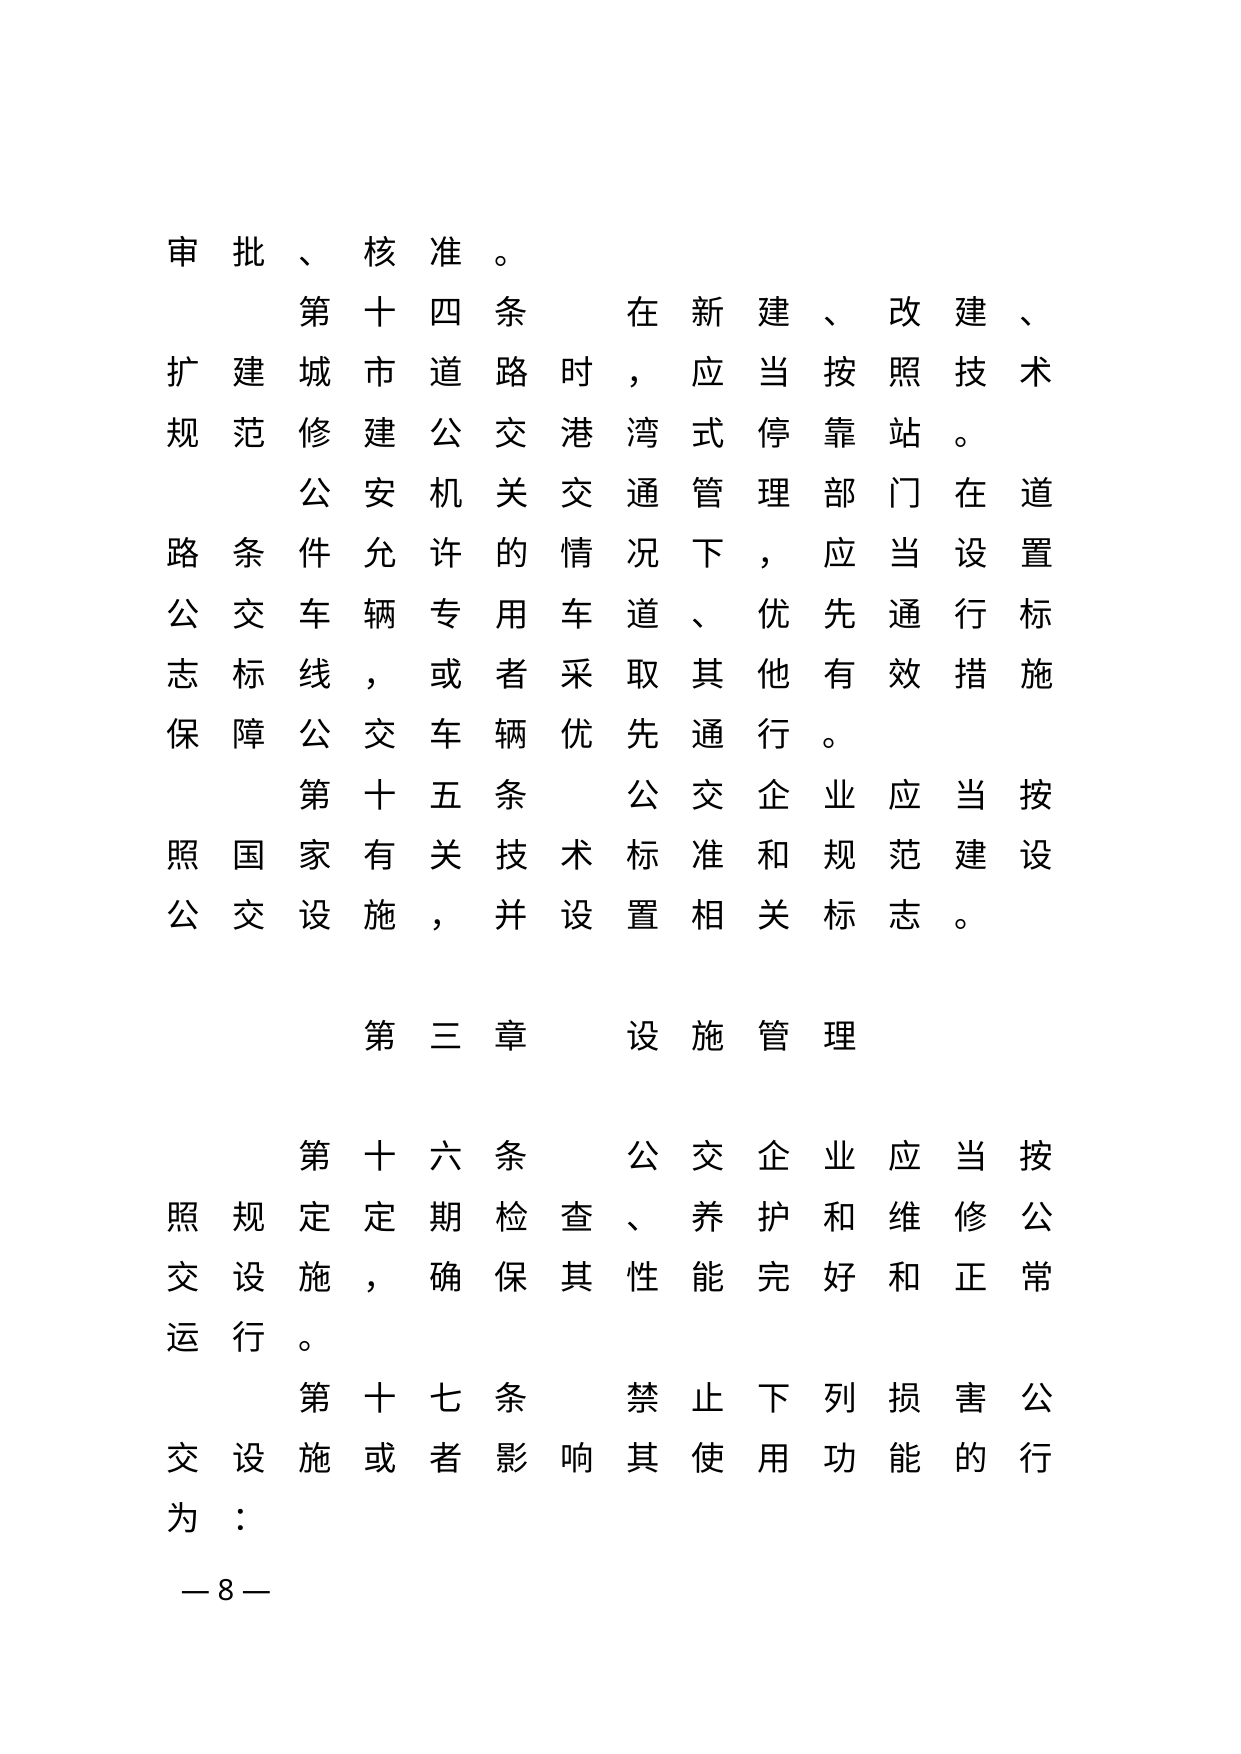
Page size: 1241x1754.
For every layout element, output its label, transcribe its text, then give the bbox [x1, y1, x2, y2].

text 第十七条 禁止下列损害公交设施或者影响其使用功能的行为： [167, 1365, 1085, 1546]
text 公安机关交通管理部门在道路条件允许的情况下，应当设置公交车辆专用车道、优先通行标志标线，或者采取其他有效措施保障公交车辆优先通行。 [167, 461, 1085, 762]
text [167, 219, 1085, 280]
text 第三章 设施管理 [167, 1003, 1085, 1064]
text 第十四条 在新建、改建、扩建城市道路时，应当按照技术规范修建公交港湾式停靠站。 [167, 280, 1085, 461]
text 第十六条 公交企业应当按照规定定期检查、养护和维修公交设施，确保其性能完好和正常运行。 [167, 1124, 1085, 1365]
text 第十五条 公交企业应当按照国家有关技术标准和规范建设公交设施，并设置相关标志。 [167, 762, 1085, 943]
